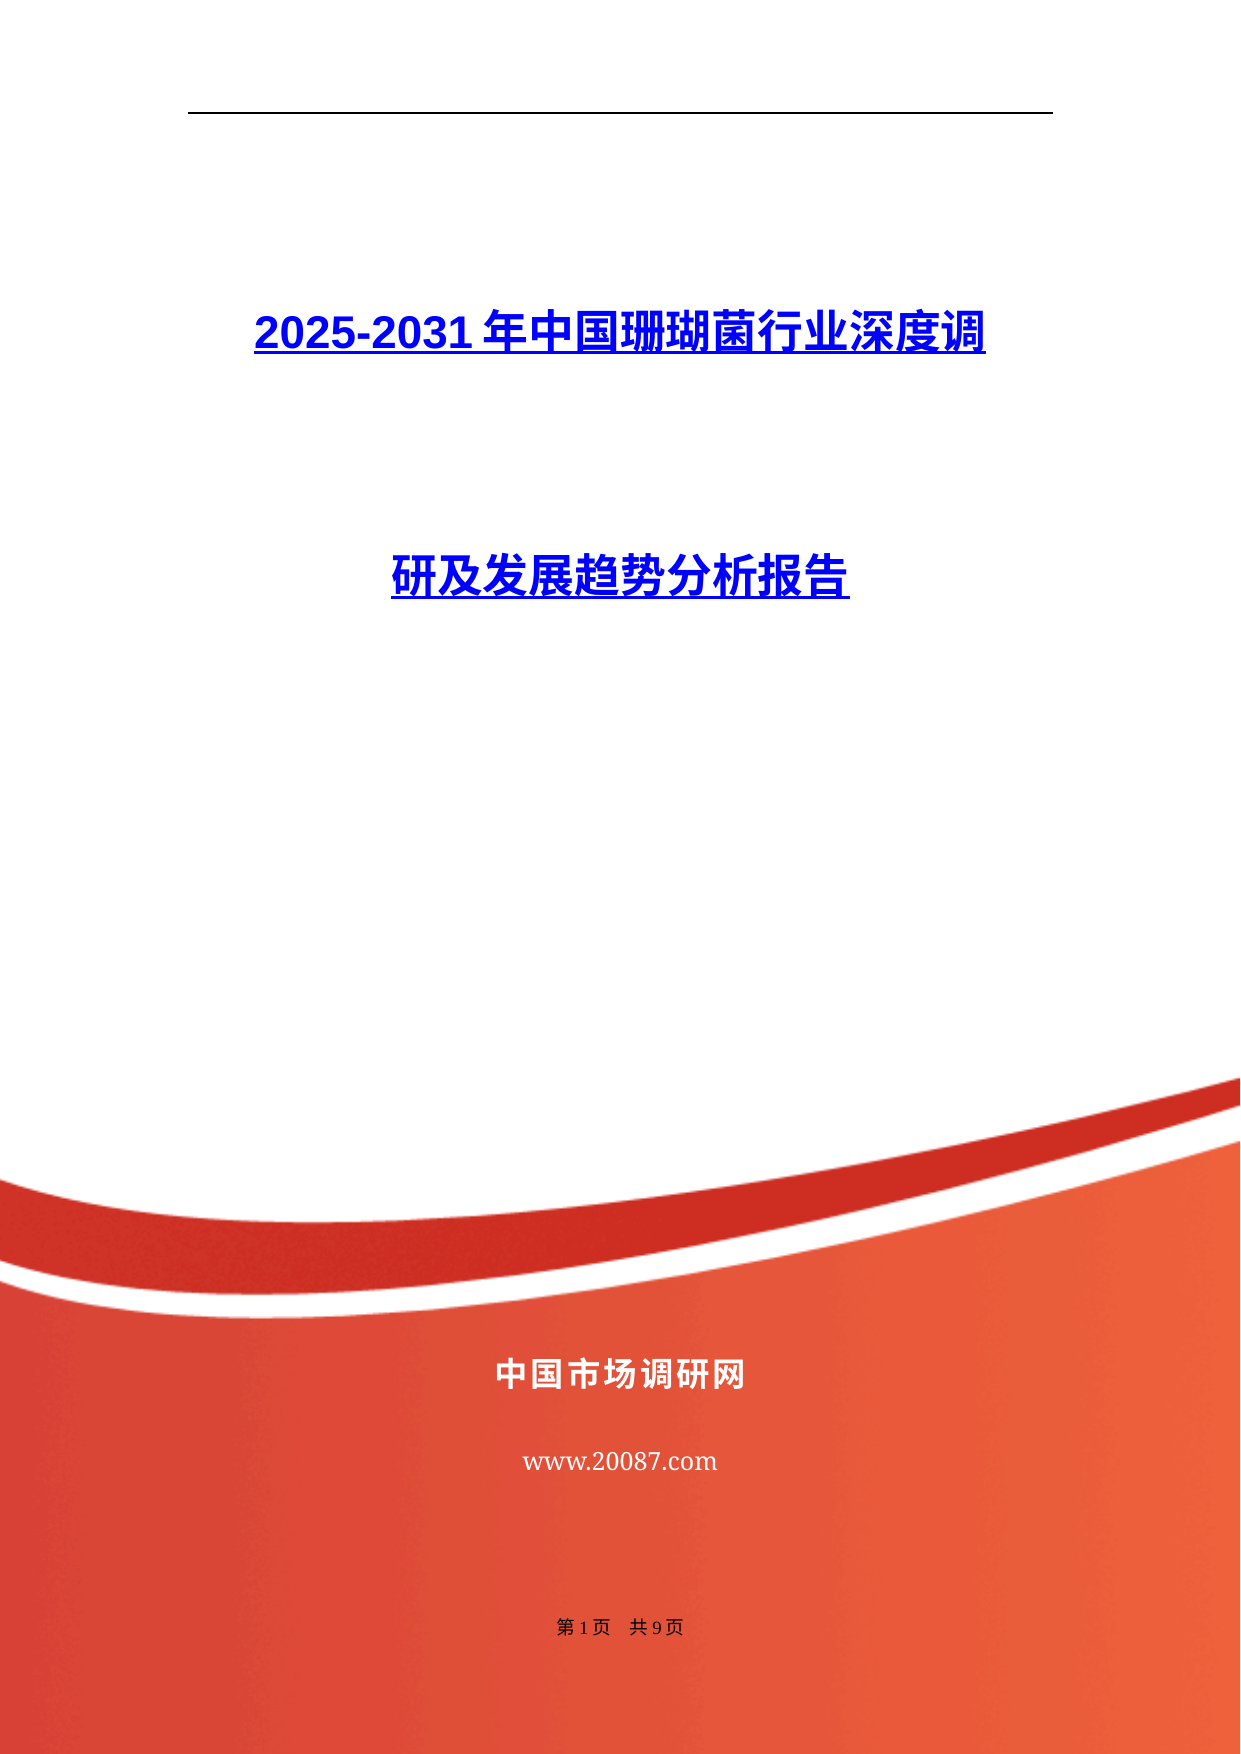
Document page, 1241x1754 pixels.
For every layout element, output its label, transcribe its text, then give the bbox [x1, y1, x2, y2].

picture [0, 1006, 1241, 1754]
subtitle 中国市场调研网 [187, 1339, 1053, 1404]
table_header 2025-2031年中国珊瑚菌行业深度调研及发展趋势分析报告 [188, 207, 1053, 773]
text www.20087.com [187, 1428, 1053, 1493]
